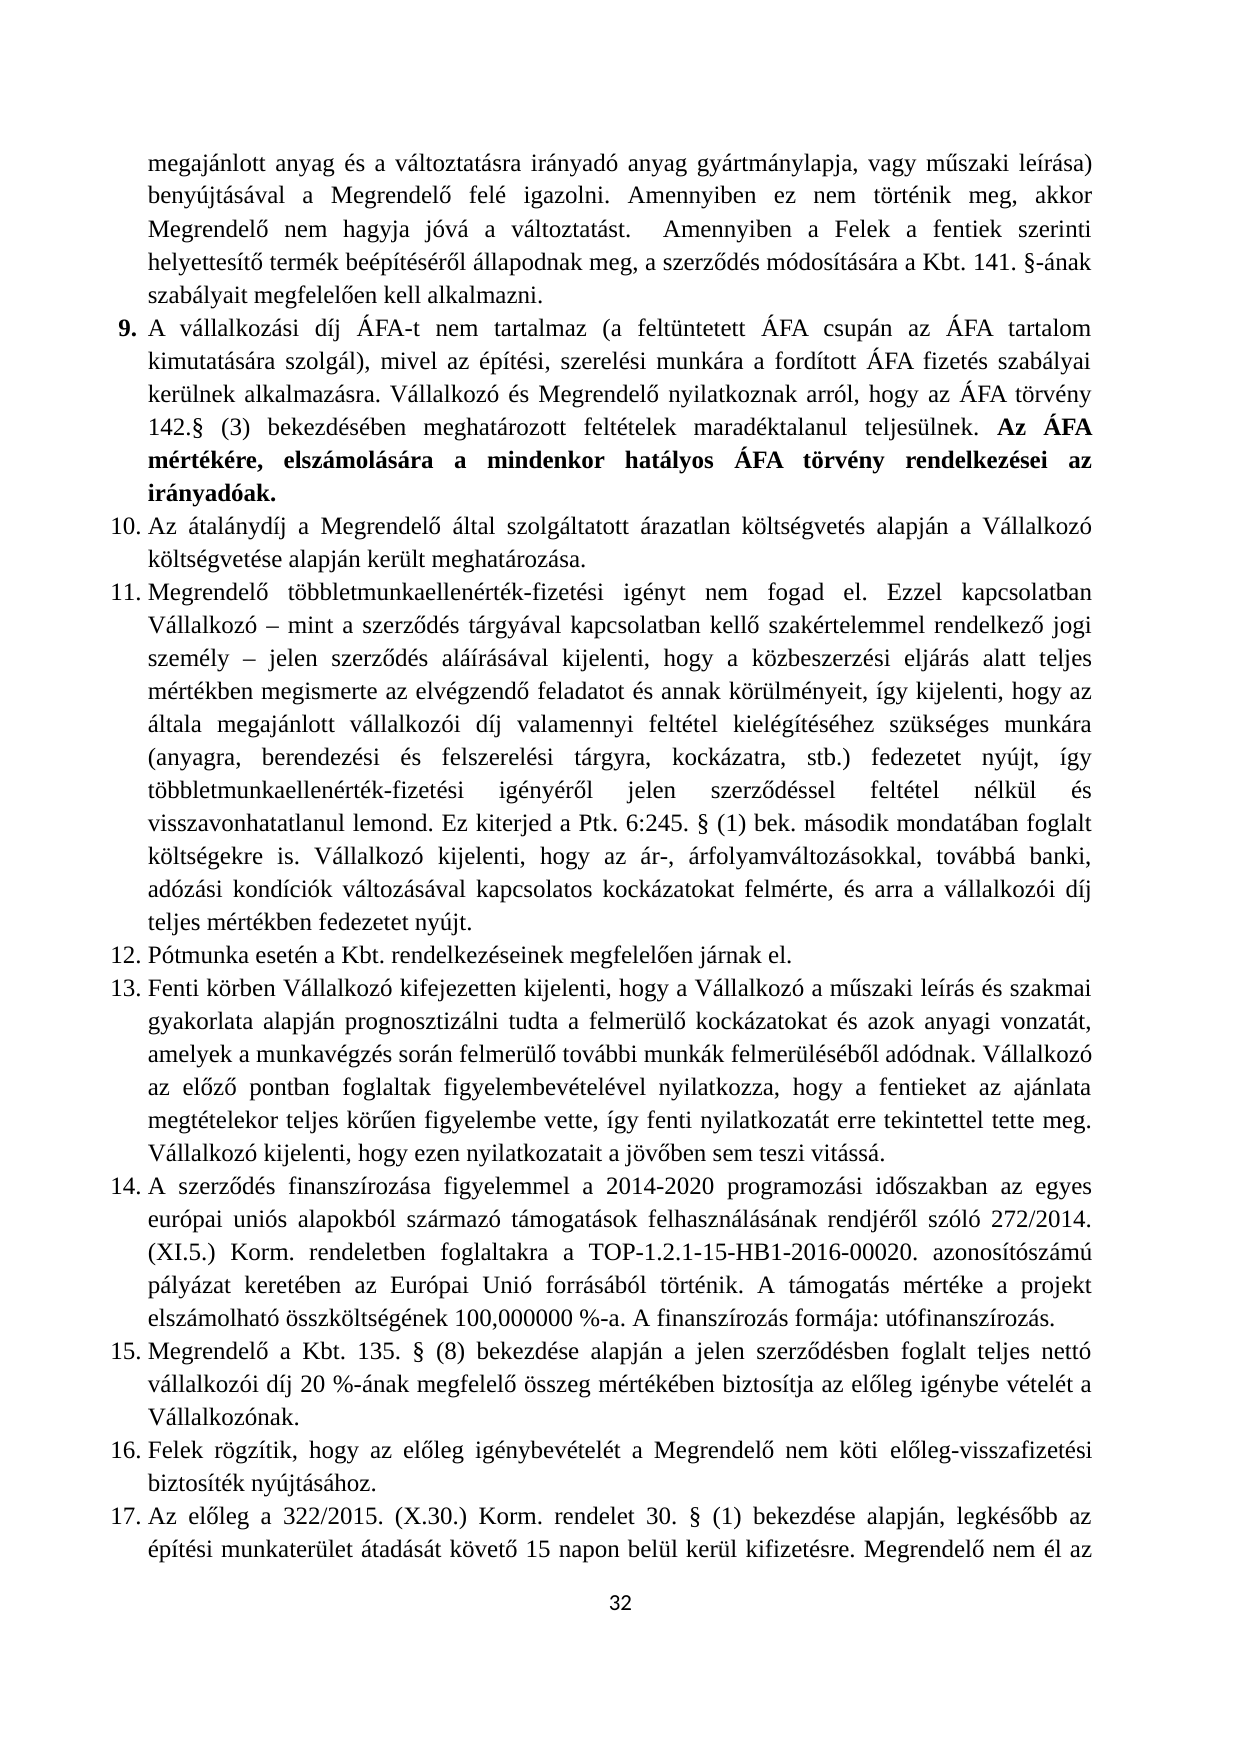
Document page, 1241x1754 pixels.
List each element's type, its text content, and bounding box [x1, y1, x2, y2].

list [110, 148, 1093, 308]
list Megrendelő a Kbt. 135. § (8) bekezdése alapján a jelen szerződésben foglalt teljes nettó vállalkozói díj 20 %-ának megfelelő összeg mértékében biztosítja az előleg igénybe vételét a Vállalkozónak. [110, 1336, 1093, 1431]
list Megrendelő többletmunkaellenérték-fizetési igényt nem fogad el. Ezzel kapcsolatban Vállalkozó – mint a szerződés tárgyával kapcsolatban kellő szakértelemmel rendelkező jogi személy – jelen szerződés aláírásával kijelenti, hogy a közbeszerzési eljárás alatt teljes mértékben megismerte az elvégzendő feladatot és annak körülményeit, így kijelenti, hogy az általa megajánlott vállalkozói díj valamennyi feltétel kielégítéséhez szükséges munkára (anyagra, berendezési és felszerelési tárgyra, kockázatra, stb.) fedezetet nyújt, így többletmunkaellenérték-fizetési igényéről jelen szerződéssel feltétel nélkül és visszavonhatatlanul lemond. Ez kiterjed a Ptk. 6:245. § (1) bek. második mondatában foglalt költségekre is. Vállalkozó kijelenti, hogy az ár-, árfolyamváltozásokkal, továbbá banki, adózási kondíciók változásával kapcsolatos kockázatokat felmérte, és arra a vállalkozói díj teljes mértékben fedezetet nyújt. [110, 577, 1093, 936]
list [110, 1501, 1093, 1563]
list A szerződés finanszírozása figyelemmel a 2014-2020 programozási időszakban az egyes európai uniós alapokból származó támogatások felhasználásának rendjéről szóló 272/2014. (XI.5.) Korm. rendeletben foglaltakra a TOP-1.2.1-15-HB1-2016-00020. azonosítószámú pályázat keretében az Európai Unió forrásából történik. A támogatás mértéke a projekt elszámolható összköltségének 100,000000 %-a. A finanszírozás formája: utófinanszírozás. [110, 1171, 1093, 1332]
list Fenti körben Vállalkozó kifejezetten kijelenti, hogy a Vállalkozó a műszaki leírás és szakmai gyakorlata alapján prognosztizálni tudta a felmerülő kockázatokat és azok anyagi vonzatát, amelyek a munkavégzés során felmerülő további munkák felmerüléséből adódnak. Vállalkozó az előző pontban foglaltak figyelembevételével nyilatkozza, hogy a fentieket az ajánlata megtételekor teljes körűen figyelembe vette, így fenti nyilatkozatát erre tekintettel tette meg. Vállalkozó kijelenti, hogy ezen nyilatkozatait a jövőben sem teszi vitássá. [110, 973, 1093, 1167]
list Az átalánydíj a Megrendelő által szolgáltatott árazatlan költségvetés alapján a Vállalkozó költségvetése alapján került meghatározása. [110, 511, 1093, 573]
list Pótmunka esetén a Kbt. rendelkezéseinek megfelelően járnak el. [110, 940, 1093, 969]
list A vállalkozási díj ÁFA-t nem tartalmaz (a feltüntetett ÁFA csupán az ÁFA tartalom kimutatására szolgál), mivel az építési, szerelési munkára a fordított ÁFA fizetés szabályai kerülnek alkalmazásra. Vállalkozó és Megrendelő nyilatkoznak arról, hogy az ÁFA törvény 142.§ (3) bekezdésében meghatározott feltételek maradéktalanul teljesülnek. Az ÁFA mértékére, elszámolására a mindenkor hatályos ÁFA törvény rendelkezései az irányadóak. [118, 313, 1093, 507]
list Felek rögzítik, hogy az előleg igénybevételét a Megrendelő nem köti előleg-visszafizetési biztosíték nyújtásához. [110, 1435, 1093, 1497]
